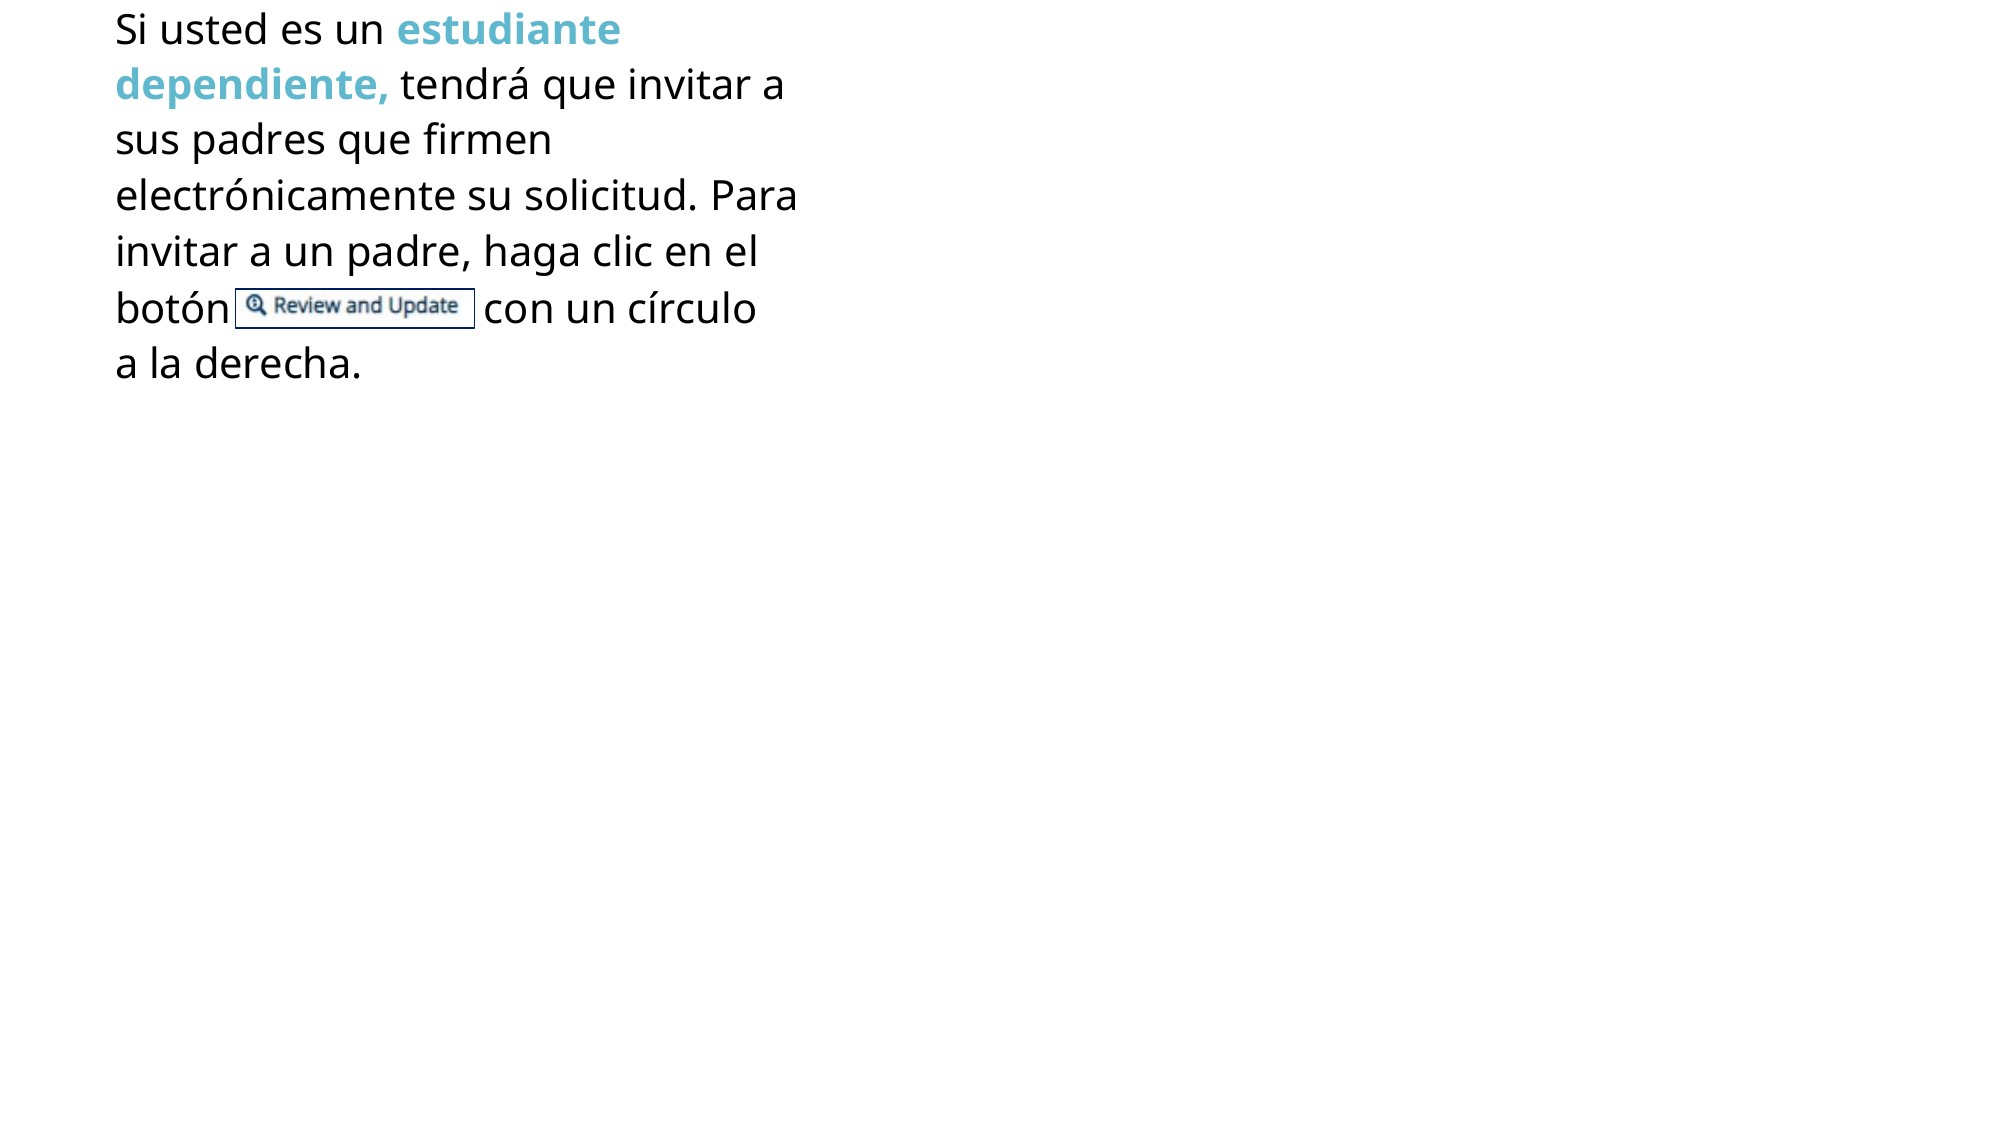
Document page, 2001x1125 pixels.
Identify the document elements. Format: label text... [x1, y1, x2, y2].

text botón con un círculo a la derecha. [115, 279, 780, 390]
text Si usted es un estudiante dependiente, tendrá que invitar a sus padres que firmen electrónicamente su solicitud. Para invitar a un padre, haga clic en el [115, 0, 809, 278]
